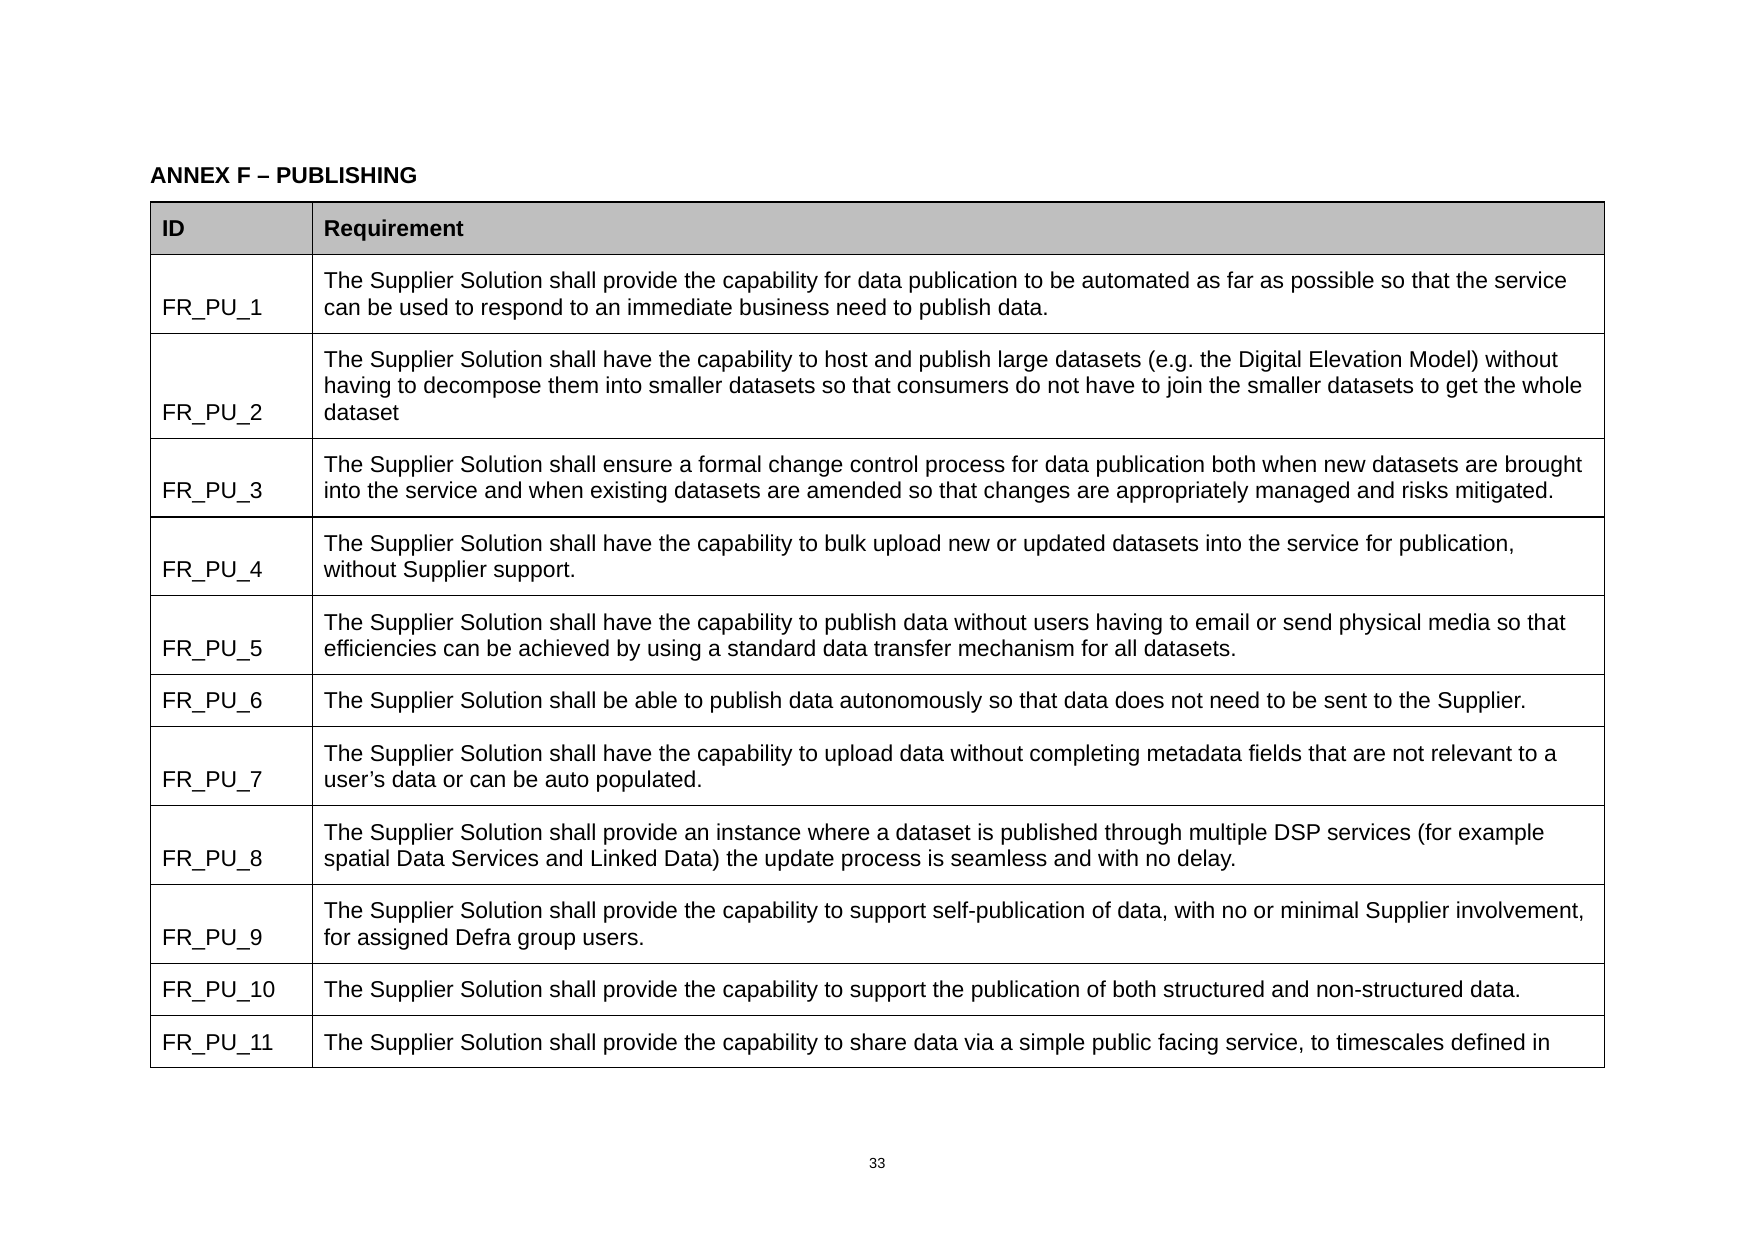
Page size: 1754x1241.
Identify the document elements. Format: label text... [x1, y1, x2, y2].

table_cell FR_PU_7 [151, 727, 312, 805]
table_header Requirement [313, 203, 1604, 254]
table_cell The Supplier Solution shall ensure a formal change control process for data publication both when new datasets are brought into the service and when existing datasets are amended so that changes are appropriately managed and risks mitigated. [313, 439, 1604, 516]
table_cell The Supplier Solution shall be able to publish data autonomously so that data does not need to be sent to the Supplier. [313, 675, 1604, 726]
table_cell The Supplier Solution shall provide the capability to support the publication of both structured and non-structured data. [313, 964, 1604, 1015]
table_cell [313, 1016, 1604, 1067]
table_header ID [151, 203, 312, 254]
table_cell FR_PU_9 [151, 885, 312, 962]
table_cell FR_PU_6 [151, 675, 312, 726]
table_cell FR_PU_11 [151, 1016, 312, 1067]
table_cell FR_PU_3 [151, 439, 312, 516]
table_cell FR_PU_2 [151, 334, 312, 438]
table_cell The Supplier Solution shall provide the capability for data publication to be automated as far as possible so that the service can be used to respond to an immediate business need to publish data. [313, 255, 1604, 332]
text ANNEX F – PUBLISHING [150, 162, 1604, 189]
table_cell FR_PU_10 [151, 964, 312, 1015]
table_cell FR_PU_4 [151, 518, 312, 595]
table_cell The Supplier Solution shall have the capability to bulk upload new or updated datasets into the service for publication, without Supplier support. [313, 518, 1604, 595]
table_cell FR_PU_1 [151, 255, 312, 332]
table_cell FR_PU_5 [151, 596, 312, 674]
table_cell The Supplier Solution shall have the capability to upload data without completing metadata fields that are not relevant to a user’s data or can be auto populated. [313, 727, 1604, 805]
table_cell FR_PU_8 [151, 806, 312, 884]
table_cell The Supplier Solution shall provide the capability to support self-publication of data, with no or minimal Supplier involvement, for assigned Defra group users. [313, 885, 1604, 962]
table_cell The Supplier Solution shall have the capability to publish data without users having to email or send physical media so that efficiencies can be achieved by using a standard data transfer mechanism for all datasets. [313, 596, 1604, 674]
table_cell The Supplier Solution shall provide an instance where a dataset is published through multiple DSP services (for example spatial Data Services and Linked Data) the update process is seamless and with no delay. [313, 806, 1604, 884]
table_cell The Supplier Solution shall have the capability to host and publish large datasets (e.g. the Digital Elevation Model) without having to decompose them into smaller datasets so that consumers do not have to join the smaller datasets to get the whole dataset [313, 334, 1604, 438]
